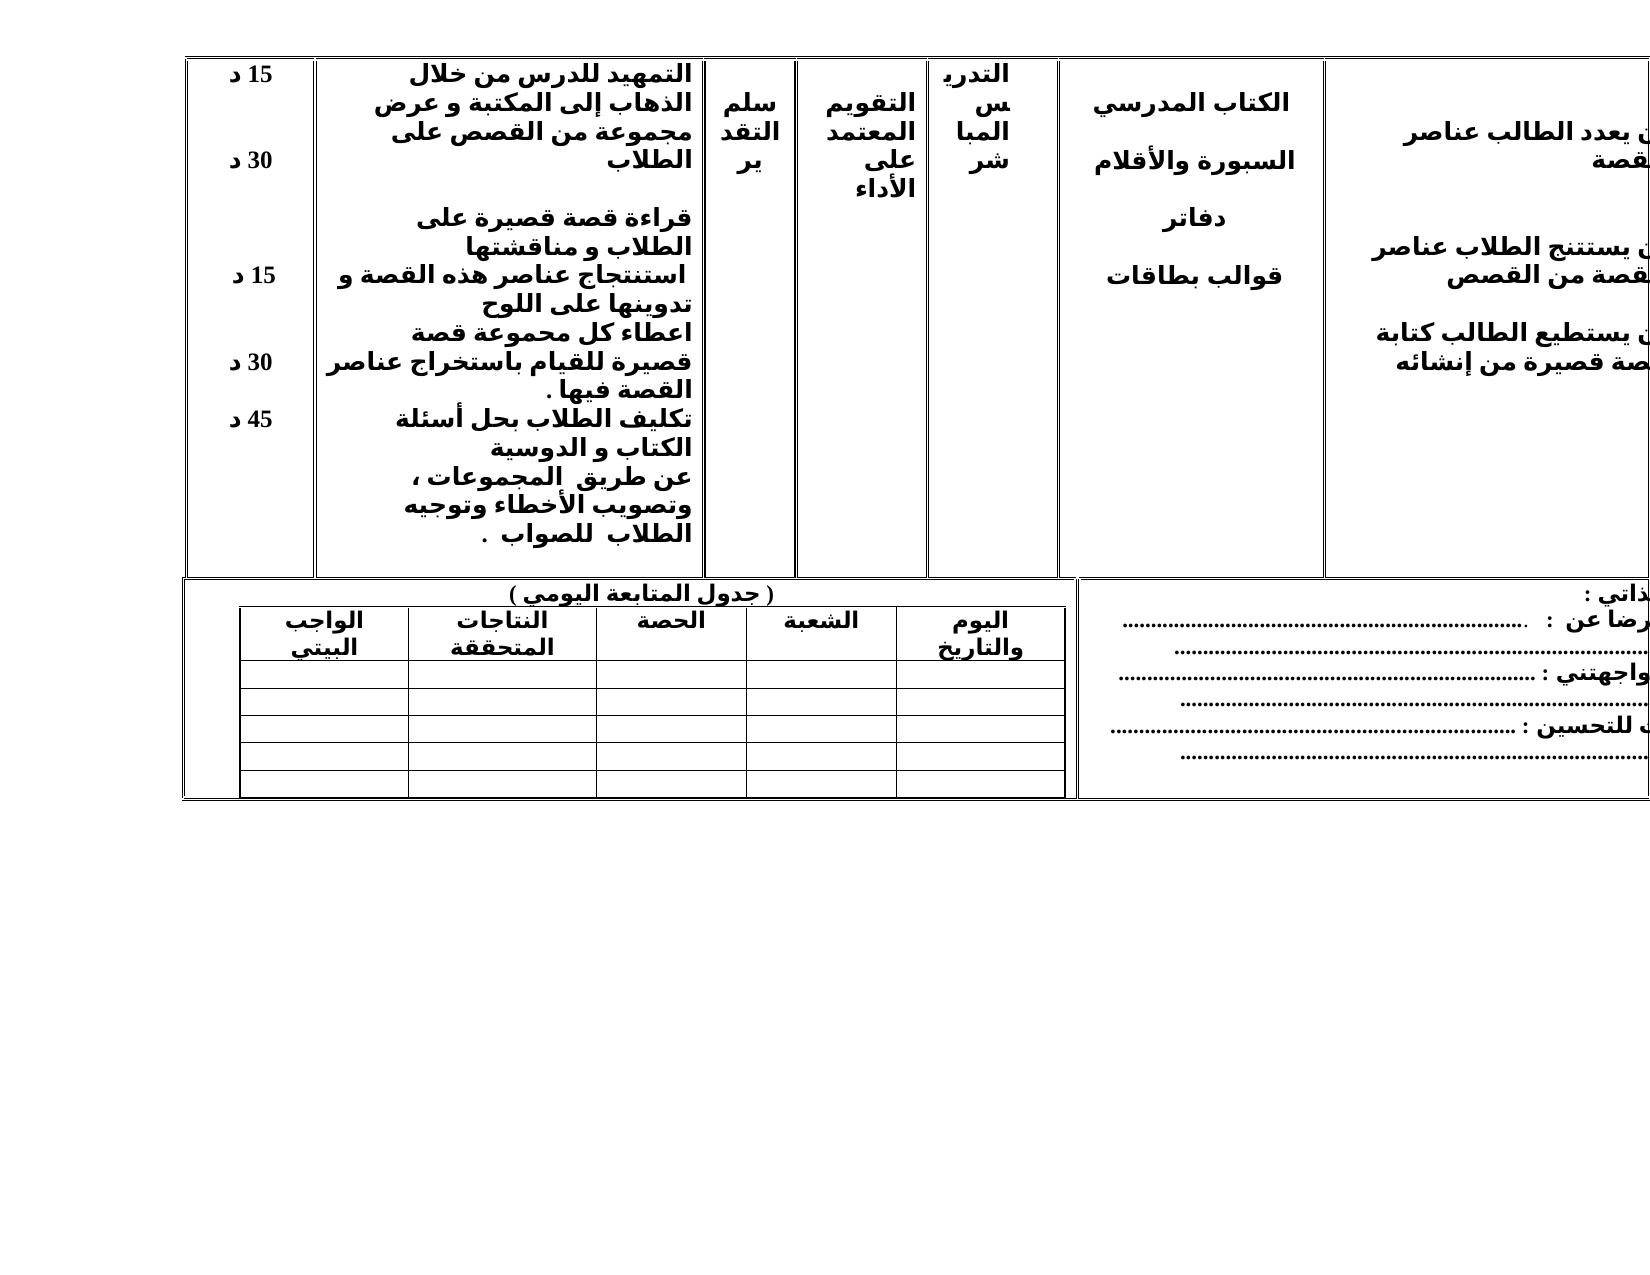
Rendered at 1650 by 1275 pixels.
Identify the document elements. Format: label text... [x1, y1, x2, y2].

table_cell ( جدول المتابعة اليومي ) [184, 577, 1077, 798]
table_cell ان يعدد الطالب عناصر القصة ان يستتنج الطلاب عناصر القصة من القصص ان يستطيع الطالب كتابة قصة قصيرة من إنشائه [1324, 57, 1650, 577]
table_cell سلم التقدير [704, 59, 796, 577]
table_cell التمهيد للدرس من خلال الذهاب إلى المكتبة و عرض مجموعة من القصص على الطلاب قراءة قصة قصيرة على الطلاب و مناقشتها استنتجاج عناصر هذه القصة و تدوينها على اللوح اعطاء كل محموعة قصة قصيرة للقيام باستخراج عناصر القصة فيها . تكليف الطلاب بحل أسئلة الكتاب و الدوسية عن طريق المجموعات ، وتصويب الأخطاء وتوجيه الطلاب للصواب . [315, 57, 704, 577]
table_cell الكتاب المدرسي السبورة والأقلام دفاتر قوالب بطاقات [1059, 59, 1324, 577]
table_cell التأمل الذاتي : أشعر بالرضا عن : ....................................................................... ................................................................................................... تحديات واجهتني : ......................................................................... .................................................................................................. اقتراحات للتحسين : ....................................................................... .................................................................................................. [1078, 577, 1650, 798]
table_cell 15 د 30 د 15 د 30 د 45 د [186, 57, 315, 577]
table_cell التدريس المباشر [928, 59, 1058, 577]
table_cell التقويم المعتمد على الأداء [796, 59, 927, 577]
